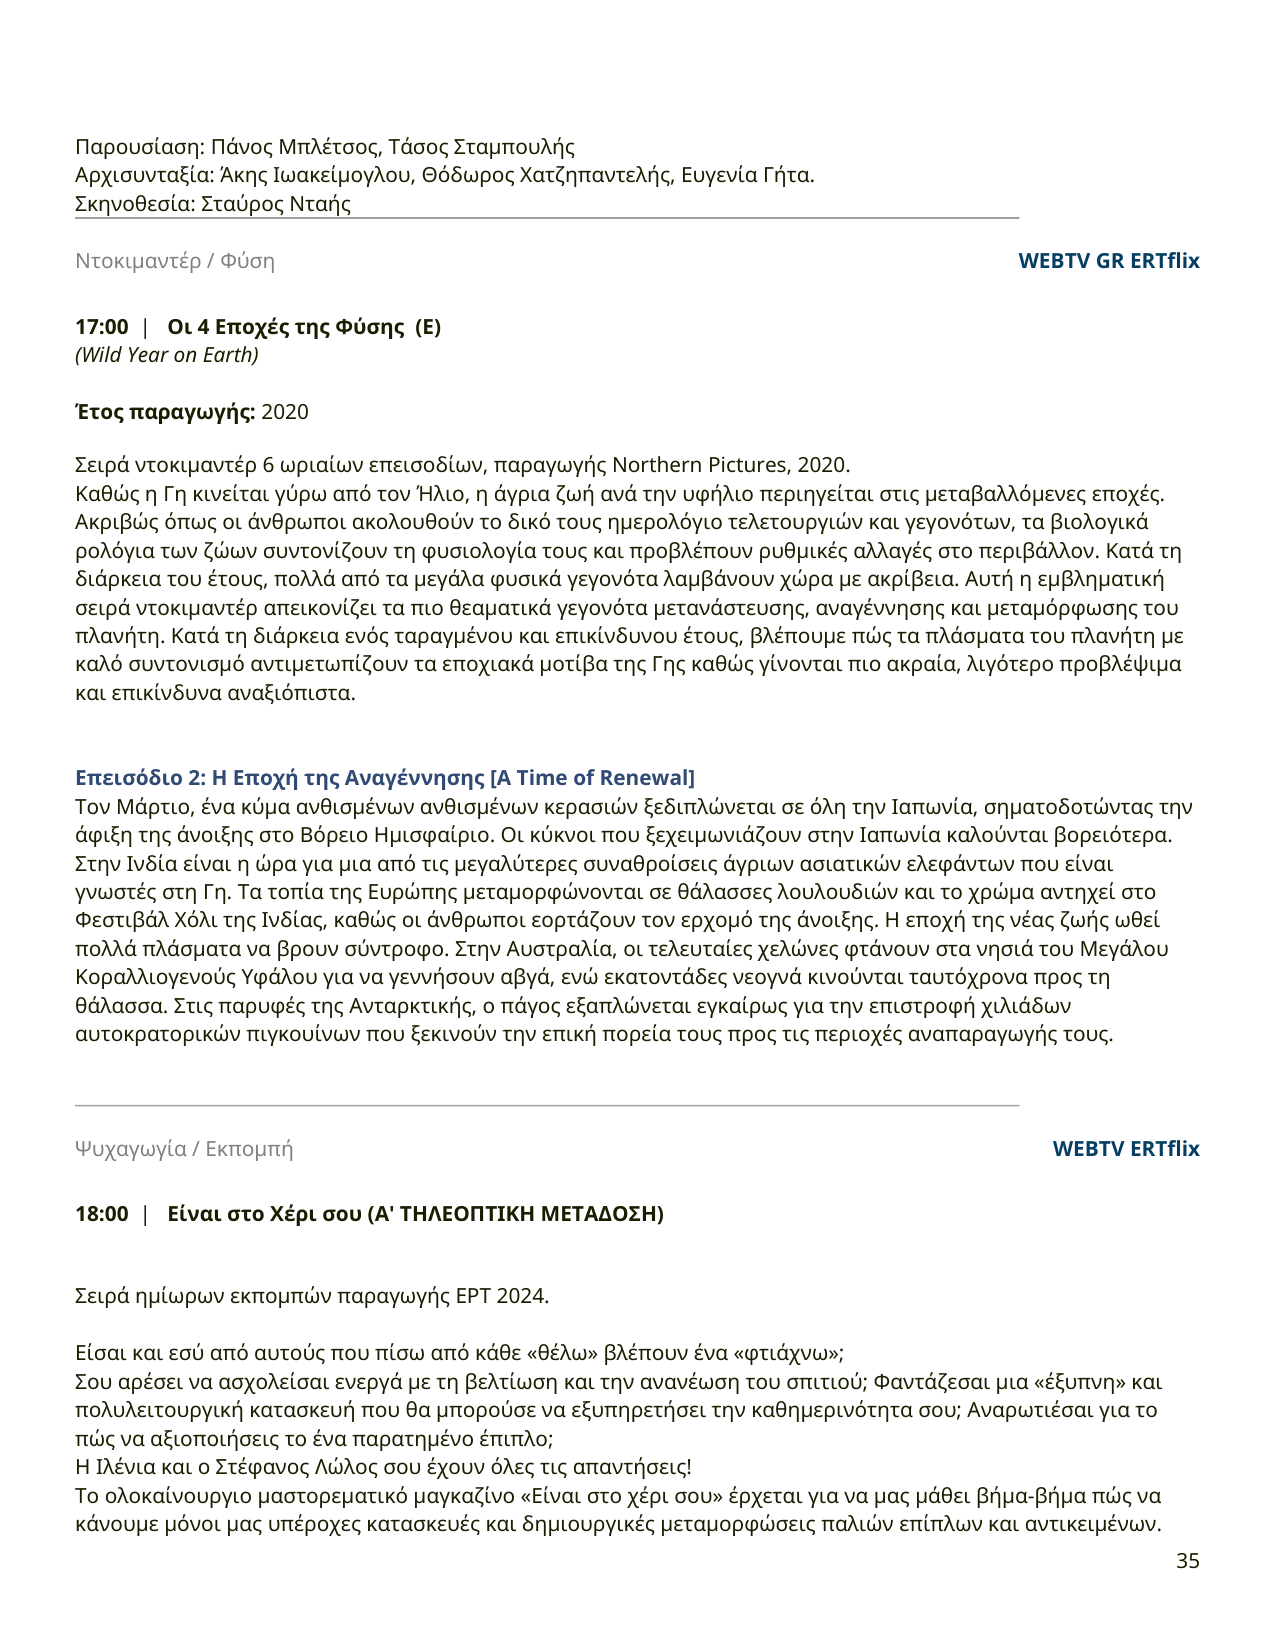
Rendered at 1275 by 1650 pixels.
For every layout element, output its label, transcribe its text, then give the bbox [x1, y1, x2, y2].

table_header Ψυχαγωγία / Εκπομπή [75, 1134, 637, 1162]
table_header WEBTV GR ERTflix [638, 246, 1200, 274]
text Επεισόδιο 2: Η Εποχή της Αναγέννησης [A Time of Renewal] [75, 706, 1200, 792]
text 18:00 | Είναι στο Χέρι σου (Α' ΤΗΛΕΟΠΤΙΚΗ ΜΕΤΑΔΟΣΗ) [75, 1162, 1200, 1257]
text 17:00 | Οι 4 Εποχές της Φύσης (E) (Wild Year on Earth) Έτος παραγωγής: 2020 [75, 274, 1200, 426]
text Παρουσίαση: Πάνος Μπλέτσος, Τάσος Σταμπουλής Αρχισυνταξία: Άκης Ιωακείμογλου, Θόδωρος Χατζηπαντελής, Ευγενία Γήτα. Σκηνοθεσία: Σταύρος Νταής [75, 75, 1200, 217]
text Σειρά ντοκιμαντέρ 6 ωριαίων επεισοδίων, παραγωγής Northern Pictures, 2020. Καθώς η Γη κινείται γύρω από τον Ήλιο, η άγρια ζωή ανά την υφήλιο περιηγείται στις μεταβαλλόμενες εποχές. Ακριβώς όπως οι άνθρωποι ακολουθούν το δικό τους ημερολόγιο τελετουργιών και γεγονότων, τα βιολογικά ρολόγια των ζώων συντονίζουν τη φυσιολογία τους και προβλέπουν ρυθμικές αλλαγές στο περιβάλλον. Κατά τη διάρκεια του έτους, πολλά από τα μεγάλα φυσικά γεγονότα λαμβάνουν χώρα με ακρίβεια. Αυτή η εμβληματική σειρά ντοκιμαντέρ απεικονίζει τα πιο θεαματικά γεγονότα μετανάστευσης, αναγέννησης και μεταμόρφωσης του πλανήτη. Κατά τη διάρκεια ενός ταραγμένου και επικίνδυνου έτους, βλέπουμε πώς τα πλάσματα του πλανήτη με καλό συντονισμό αντιμετωπίζουν τα εποχιακά μοτίβα της Γης καθώς γίνονται πιο ακραία, λιγότερο προβλέψιμα και επικίνδυνα αναξιόπιστα. [75, 451, 1200, 706]
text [75, 1282, 1200, 1538]
table_header WEBTV ERTflix [638, 1134, 1200, 1162]
table_header Ντοκιμαντέρ / Φύση [75, 246, 637, 274]
text Τον Μάρτιο, ένα κύμα ανθισμένων ανθισμένων κερασιών ξεδιπλώνεται σε όλη την Ιαπωνία, σηματοδοτώντας την άφιξη της άνοιξης στο Βόρειο Ημισφαίριο. Οι κύκνοι που ξεχειμωνιάζουν στην Ιαπωνία καλούνται βορειότερα. Στην Ινδία είναι η ώρα για μια από τις μεγαλύτερες συναθροίσεις άγριων ασιατικών ελεφάντων που είναι γνωστές στη Γη. Τα τοπία της Ευρώπης μεταμορφώνονται σε θάλασσες λουλουδιών και το χρώμα αντηχεί στο Φεστιβάλ Χόλι της Ινδίας, καθώς οι άνθρωποι εορτάζουν τον ερχομό της άνοιξης. Η εποχή της νέας ζωής ωθεί πολλά πλάσματα να βρουν σύντροφο. Στην Αυστραλία, οι τελευταίες χελώνες φτάνουν στα νησιά του Μεγάλου Κοραλλιογενούς Υφάλου για να γεννήσουν αβγά, ενώ εκατοντάδες νεογνά κινούνται ταυτόχρονα προς τη θάλασσα. Στις παρυφές της Ανταρκτικής, ο πάγος εξαπλώνεται εγκαίρως για την επιστροφή χιλιάδων αυτοκρατορικών πιγκουίνων που ξεκινούν την επική πορεία τους προς τις περιοχές αναπαραγωγής τους. [75, 792, 1200, 1048]
